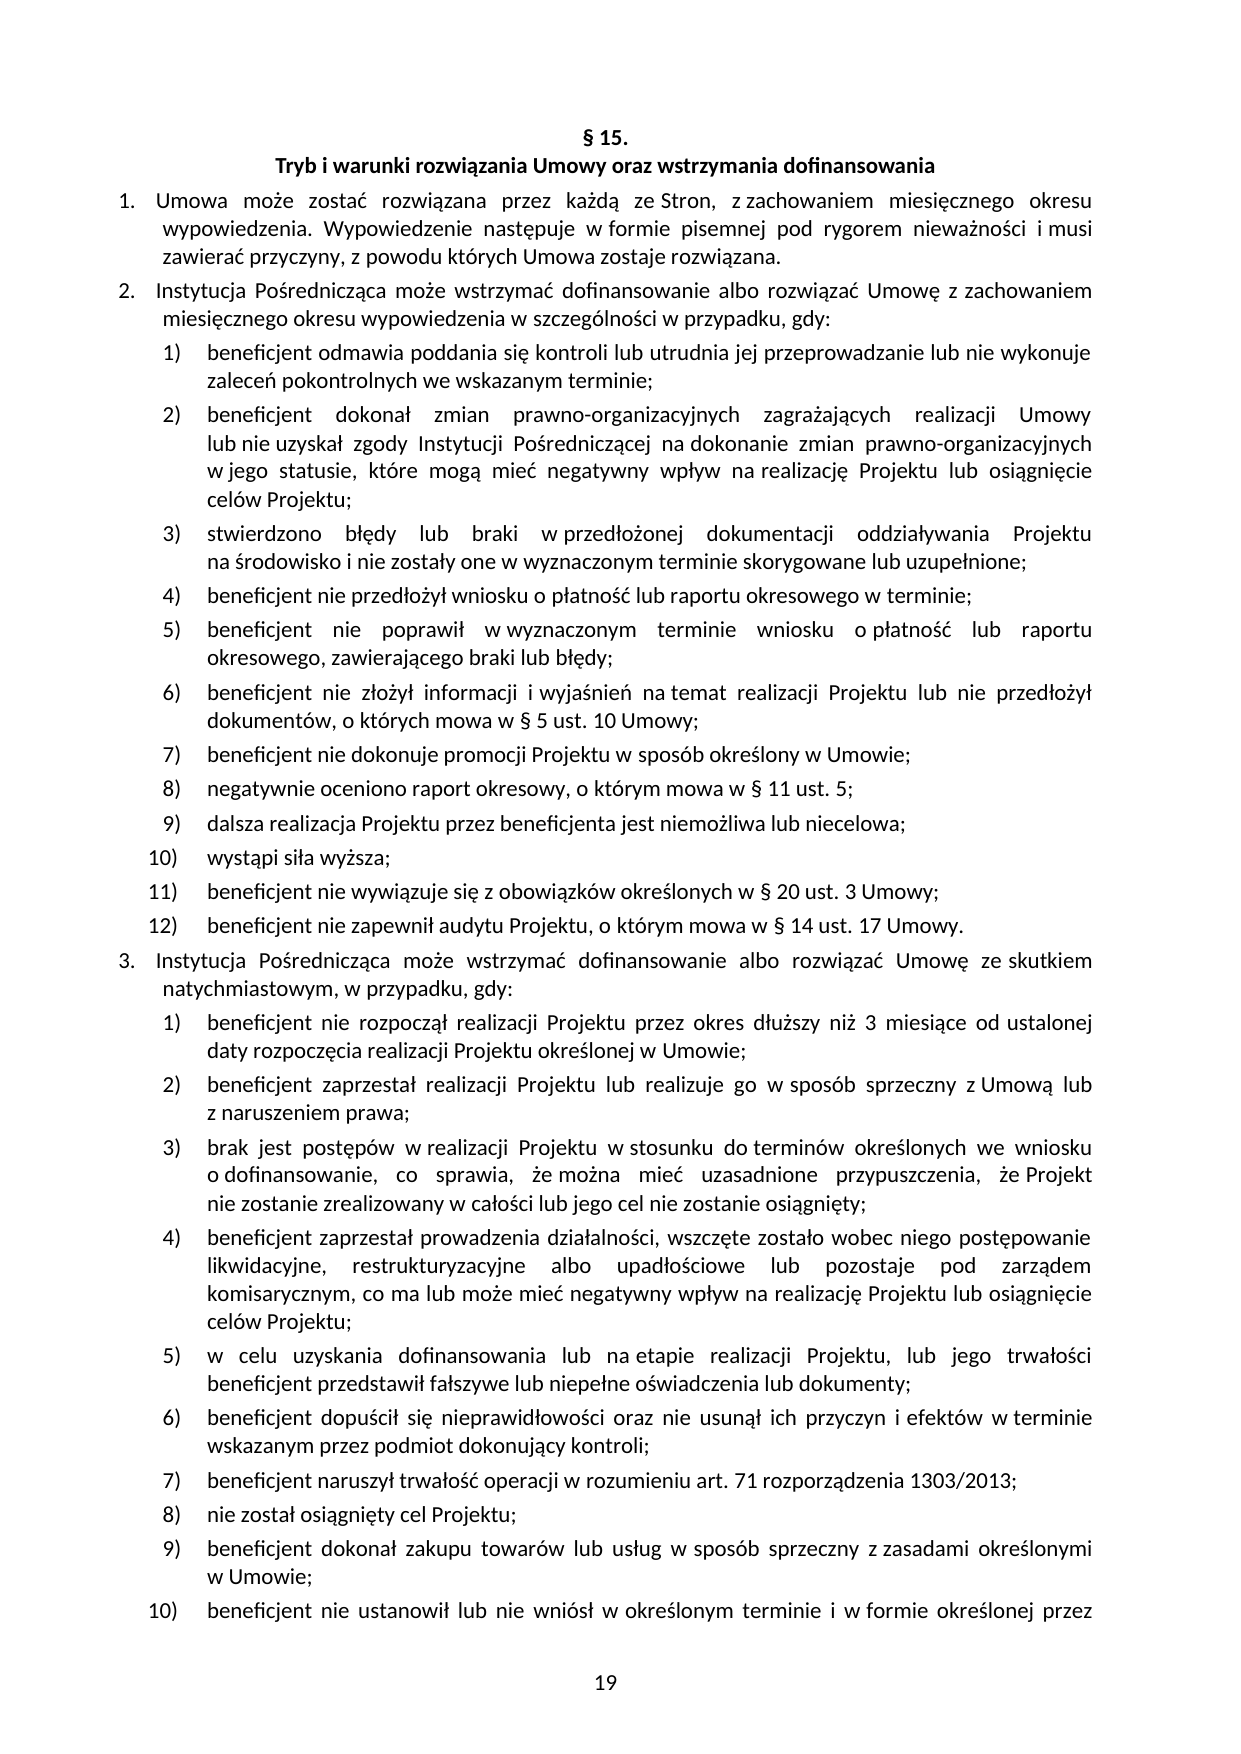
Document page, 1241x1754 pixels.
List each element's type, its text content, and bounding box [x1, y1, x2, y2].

list beneficjent dopuścił się nieprawidłowości oraz nie usunął ich przyczyn i efektów w terminie wskazanym przez podmiot dokonujący kontroli; [162, 1403, 1092, 1459]
list beneficjent dokonał zmian prawno-organizacyjnych zagrażających realizacji Umowy lub nie uzyskał zgody Instytucji Pośredniczącej na dokonanie zmian prawno-organizacyjnych w jego statusie, które mogą mieć negatywny wpływ na realizację Projektu lub osiągnięcie celów Projektu; [162, 401, 1092, 513]
list Umowa może zostać rozwiązana przez każdą ze Stron, z zachowaniem miesięcznego okresu wypowiedzenia. Wypowiedzenie następuje w formie pisemnej pod rygorem nieważności i musi zawierać przyczyny, z powodu których Umowa zostaje rozwiązana. [118, 186, 1092, 270]
list negatywnie oceniono raport okresowy, o którym mowa w § 11 ust. 5; [162, 774, 1092, 802]
list brak jest postępów w realizacji Projektu w stosunku do terminów określonych we wniosku o dofinansowanie, co sprawia, że można mieć uzasadnione przypuszczenia, że Projekt nie zostanie zrealizowany w całości lub jego cel nie zostanie osiągnięty; [162, 1133, 1092, 1217]
list nie został osiągnięty cel Projektu; [162, 1500, 1092, 1528]
list beneficjent zaprzestał realizacji Projektu lub realizuje go w sposób sprzeczny z Umową lub z naruszeniem prawa; [162, 1070, 1092, 1126]
list w celu uzyskania dofinansowania lub na etapie realizacji Projektu, lub jego trwałości beneficjent przedstawił fałszywe lub niepełne oświadczenia lub dokumenty; [162, 1341, 1092, 1397]
list beneficjent nie rozpoczął realizacji Projektu przez okres dłuższy niż 3 miesiące od ustalonej daty rozpoczęcia realizacji Projektu określonej w Umowie; [162, 1008, 1092, 1064]
list beneficjent dokonał zakupu towarów lub usług w sposób sprzeczny z zasadami określonymi w Umowie; [162, 1534, 1092, 1590]
list beneficjent nie zapewnił audytu Projektu, o którym mowa w § 14 ust. 17 Umowy. [148, 911, 1092, 939]
list beneficjent nie poprawił w wyznaczonym terminie wniosku o płatność lub raportu okresowego, zawierającego braki lub błędy; [162, 616, 1092, 672]
list dalsza realizacja Projektu przez beneficjenta jest niemożliwa lub niecelowa; [162, 809, 1092, 837]
list stwierdzono błędy lub braki w przedłożonej dokumentacji oddziaływania Projektu na środowisko i nie zostały one w wyznaczonym terminie skorygowane lub uzupełnione; [162, 519, 1092, 575]
list beneficjent nie przedłożył wniosku o płatność lub raportu okresowego w terminie; [162, 581, 1092, 609]
list beneficjent nie wywiązuje się z obowiązków określonych w § 20 ust. 3 Umowy; [148, 877, 1092, 905]
list beneficjent zaprzestał prowadzenia działalności, wszczęte zostało wobec niego postępowanie likwidacyjne, restrukturyzacyjne albo upadłościowe lub pozostaje pod zarządem komisarycznym, co ma lub może mieć negatywny wpływ na realizację Projektu lub osiągnięcie celów Projektu; [162, 1223, 1092, 1335]
list Instytucja Pośrednicząca może wstrzymać dofinansowanie albo rozwiązać Umowę z zachowaniem miesięcznego okresu wypowiedzenia w szczególności w przypadku, gdy: [118, 276, 1092, 332]
list beneficjent odmawia poddania się kontroli lub utrudnia jej przeprowadzanie lub nie wykonuje zaleceń pokontrolnych we wskazanym terminie; [162, 338, 1092, 394]
subtitle § 15. Tryb i warunki rozwiązania Umowy oraz wstrzymania dofinansowania [118, 123, 1092, 179]
list beneficjent naruszył trwałość operacji w rozumieniu art. 71 rozporządzenia 1303/2013; [162, 1466, 1092, 1494]
list Instytucja Pośrednicząca może wstrzymać dofinansowanie albo rozwiązać Umowę ze skutkiem natychmiastowym, w przypadku, gdy: [118, 946, 1092, 1002]
list beneficjent nie dokonuje promocji Projektu w sposób określony w Umowie; [162, 740, 1092, 768]
list wystąpi siła wyższa; [148, 843, 1092, 871]
list beneficjent nie złożył informacji i wyjaśnień na temat realizacji Projektu lub nie przedłożył dokumentów, o których mowa w § 5 ust. 10 Umowy; [162, 678, 1092, 734]
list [148, 1597, 1092, 1625]
